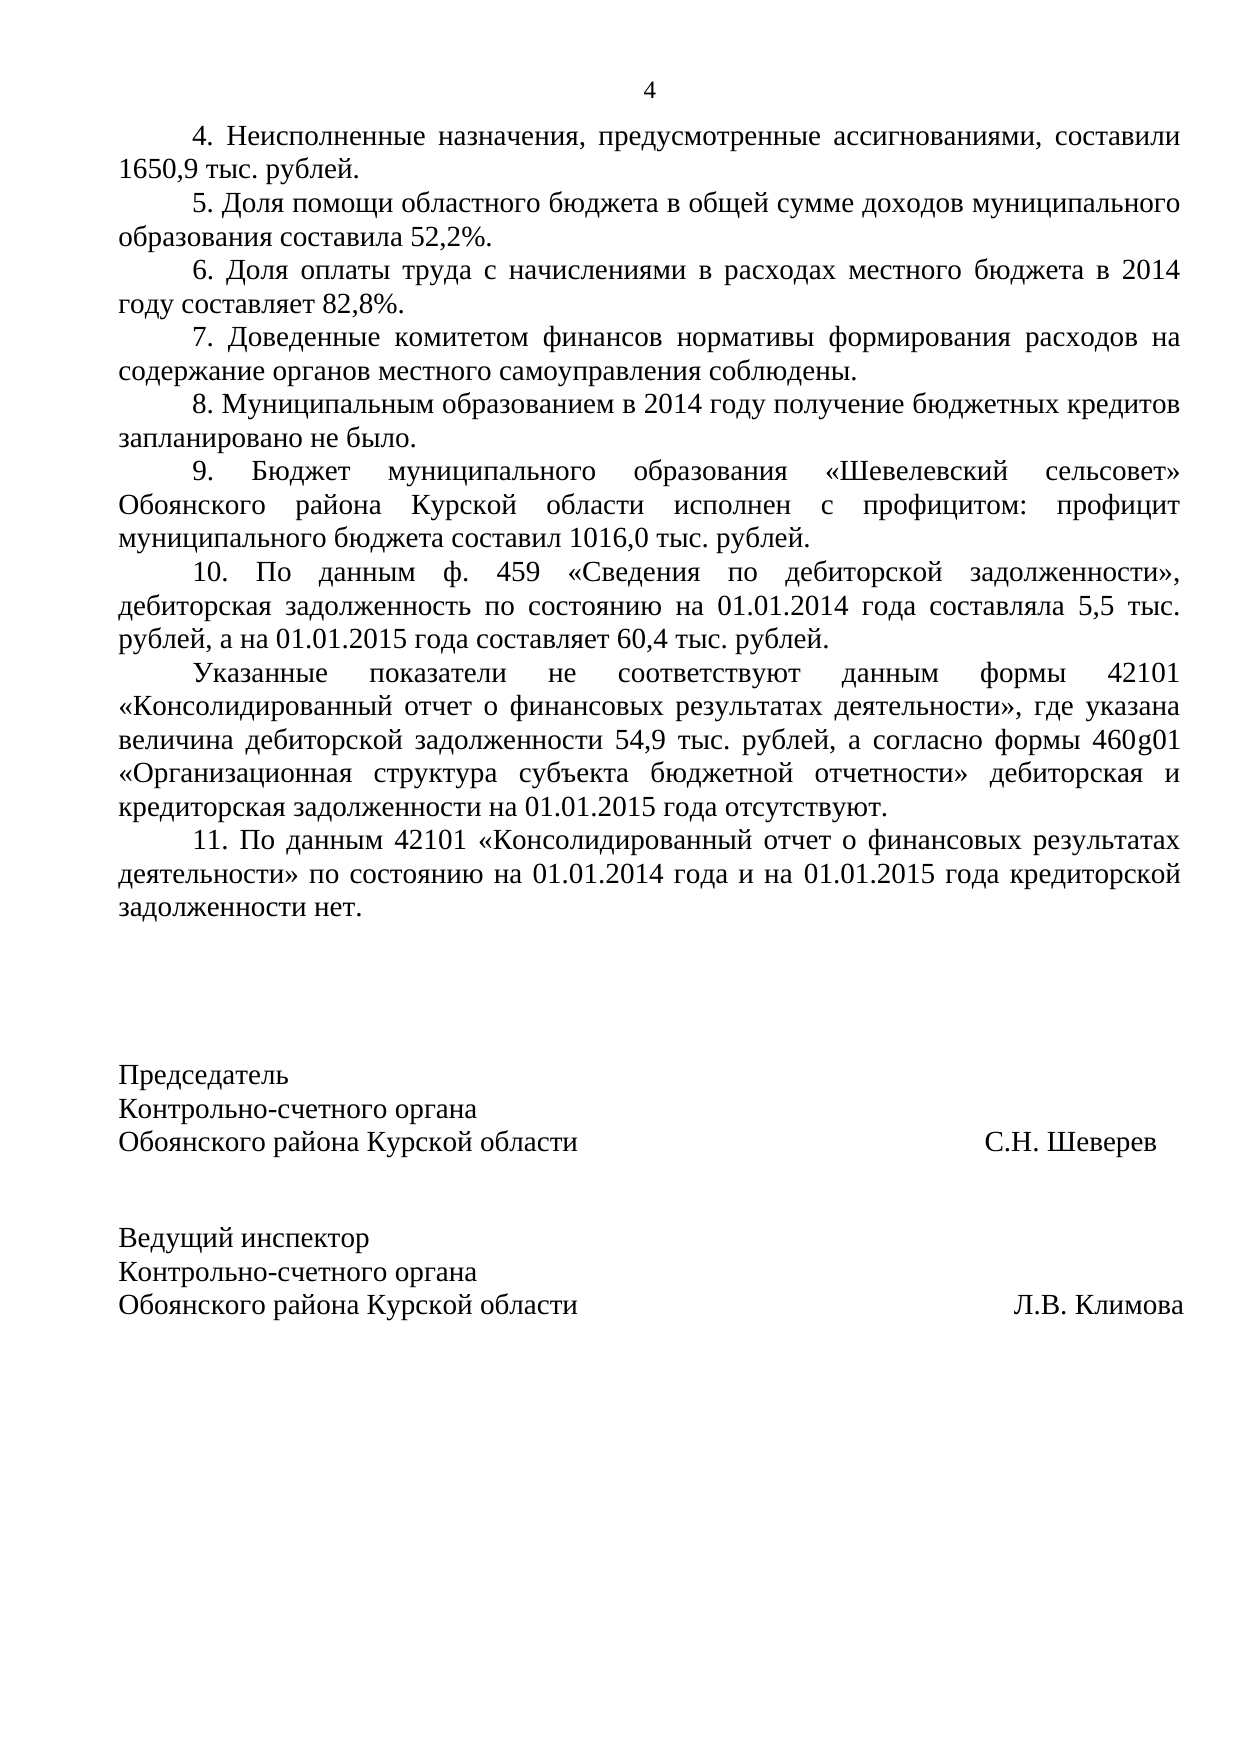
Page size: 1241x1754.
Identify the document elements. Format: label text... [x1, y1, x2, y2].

text 8. Муниципальным образованием в 2014 году получение бюджетных кредитов запланировано не было. [118, 386, 1181, 453]
subtitle Обоянского района Курской области С.Н. Шеверев [118, 1124, 1240, 1158]
text Указанные показатели не соответствуют данным формы 42101 «Консолидированный отчет о финансовых результатах деятельности», где указана величина дебиторской задолженности 54,9 тыс. рублей, а согласно формы 460g01 «Организационная структура субъекта бюджетной отчетности» дебиторская и кредиторская задолженности на 01.01.2015 года отсутствуют. [118, 655, 1181, 822]
text 9. Бюджет муниципального образования «Шевелевский сельсовет» Обоянского района Курской области исполнен с профицитом: профицит муниципального бюджета составил 1016,0 тыс. рублей. [118, 453, 1181, 554]
text 5. Доля помощи областного бюджета в общей сумме доходов муниципального образования составила 52,2%. [118, 185, 1181, 252]
subtitle Обоянского района Курской области Л.В. Климова [118, 1287, 1240, 1321]
text 4. Неисполненные назначения, предусмотренные ассигнованиями, составили 1650,9 тыс. рублей. [118, 118, 1181, 185]
text 7. Доведенные комитетом финансов нормативы формирования расходов на содержание органов местного самоуправления соблюдены. [118, 319, 1181, 386]
text Контрольно-счетного органа [118, 1091, 1181, 1124]
text 6. Доля оплаты труда с начислениями в расходах местного бюджета в 2014 году составляет 82,8%. [118, 252, 1181, 319]
text Ведущий инспектор [118, 1220, 1181, 1254]
text 11. По данным 42101 «Консолидированный отчет о финансовых результатах деятельности» по состоянию на 01.01.2014 года и на 01.01.2015 года кредиторской задолженности нет. [118, 822, 1181, 923]
text Контрольно-счетного органа [118, 1254, 1181, 1287]
text Председатель [118, 1057, 1181, 1091]
text 10. По данным ф. 459 «Сведения по дебиторской задолженности», дебиторская задолженность по состоянию на 01.01.2014 года составляла 5,5 тыс. рублей, а на 01.01.2015 года составляет 60,4 тыс. рублей. [118, 554, 1181, 655]
